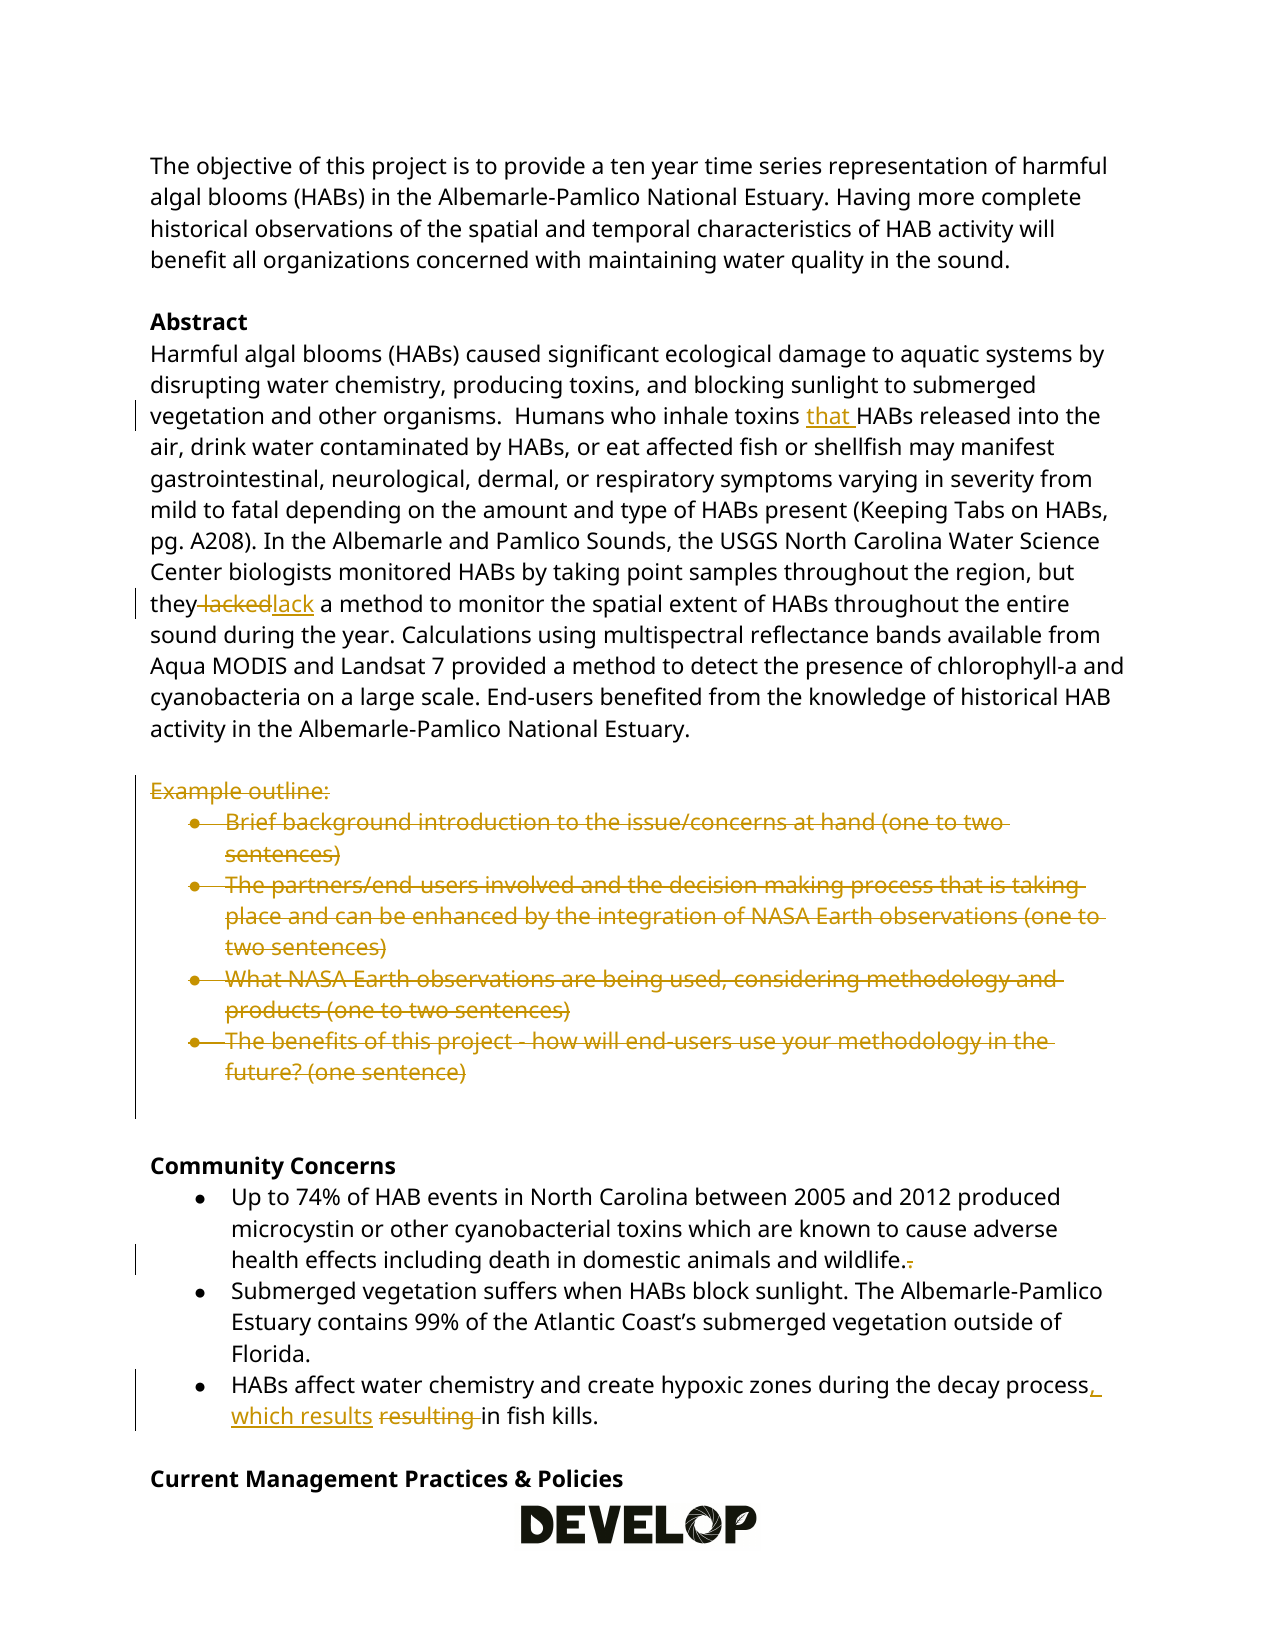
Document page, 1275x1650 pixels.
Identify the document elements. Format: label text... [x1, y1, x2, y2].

picture [514, 1503, 761, 1551]
list Submerged vegetation suffers when HABs block sunlight. The Albemarle-Pamlico Estuary contains 99% of the Atlantic Coast’s submerged vegetation outside of Florida. [193, 1275, 1125, 1369]
text Current Management Practices & Policies [150, 1462, 1125, 1494]
text The objective of this project is to provide a ten year time series representation of harmful algal blooms (HABs) in the Albemarle-Pamlico National Estuary. Having more complete historical observations of the spatial and temporal characteristics of HAB activity will benefit all organizations concerned with maintaining water quality in the sound. [150, 150, 1125, 275]
list Up to 74% of HAB events in North Carolina between 2005 and 2012 produced microcystin or other cyanobacterial toxins which are known to cause adverse health effects including death in domestic animals and wildlife. [193, 1181, 1125, 1275]
text Community Concerns [150, 1150, 1125, 1181]
text Harmful algal blooms (HABs) caused significant ecological damage to aquatic systems by disrupting water chemistry, producing toxins, and blocking sunlight to submerged vegetation and other organisms. Humans who inhale toxins HABs released into the air, drink water contaminated by HABs, or eat affected fish or shellfish may manifest gastrointestinal, neurological, dermal, or respiratory symptoms varying in severity from mild to fatal depending on the amount and type of HABs present (Keeping Tabs on HABs, pg. A208). In the Albemarle and Pamlico Sounds, the USGS North Carolina Water Science Center biologists monitored HABs by taking point samples throughout the region, but they a method to monitor the spatial extent of HABs throughout the entire sound during the year. Calculations using multispectral reflectance bands available from Aqua MODIS and Landsat 7 provided a method to detect the presence of chlorophyll-a and cyanobacteria on a large scale. End-users benefited from the knowledge of historical HAB activity in the Albemarle-Pamlico National Estuary. [150, 337, 1125, 744]
list HABs affect water chemistry and create hypoxic zones during the decay process in fish kills. [193, 1369, 1125, 1431]
text Abstract [150, 306, 1125, 337]
